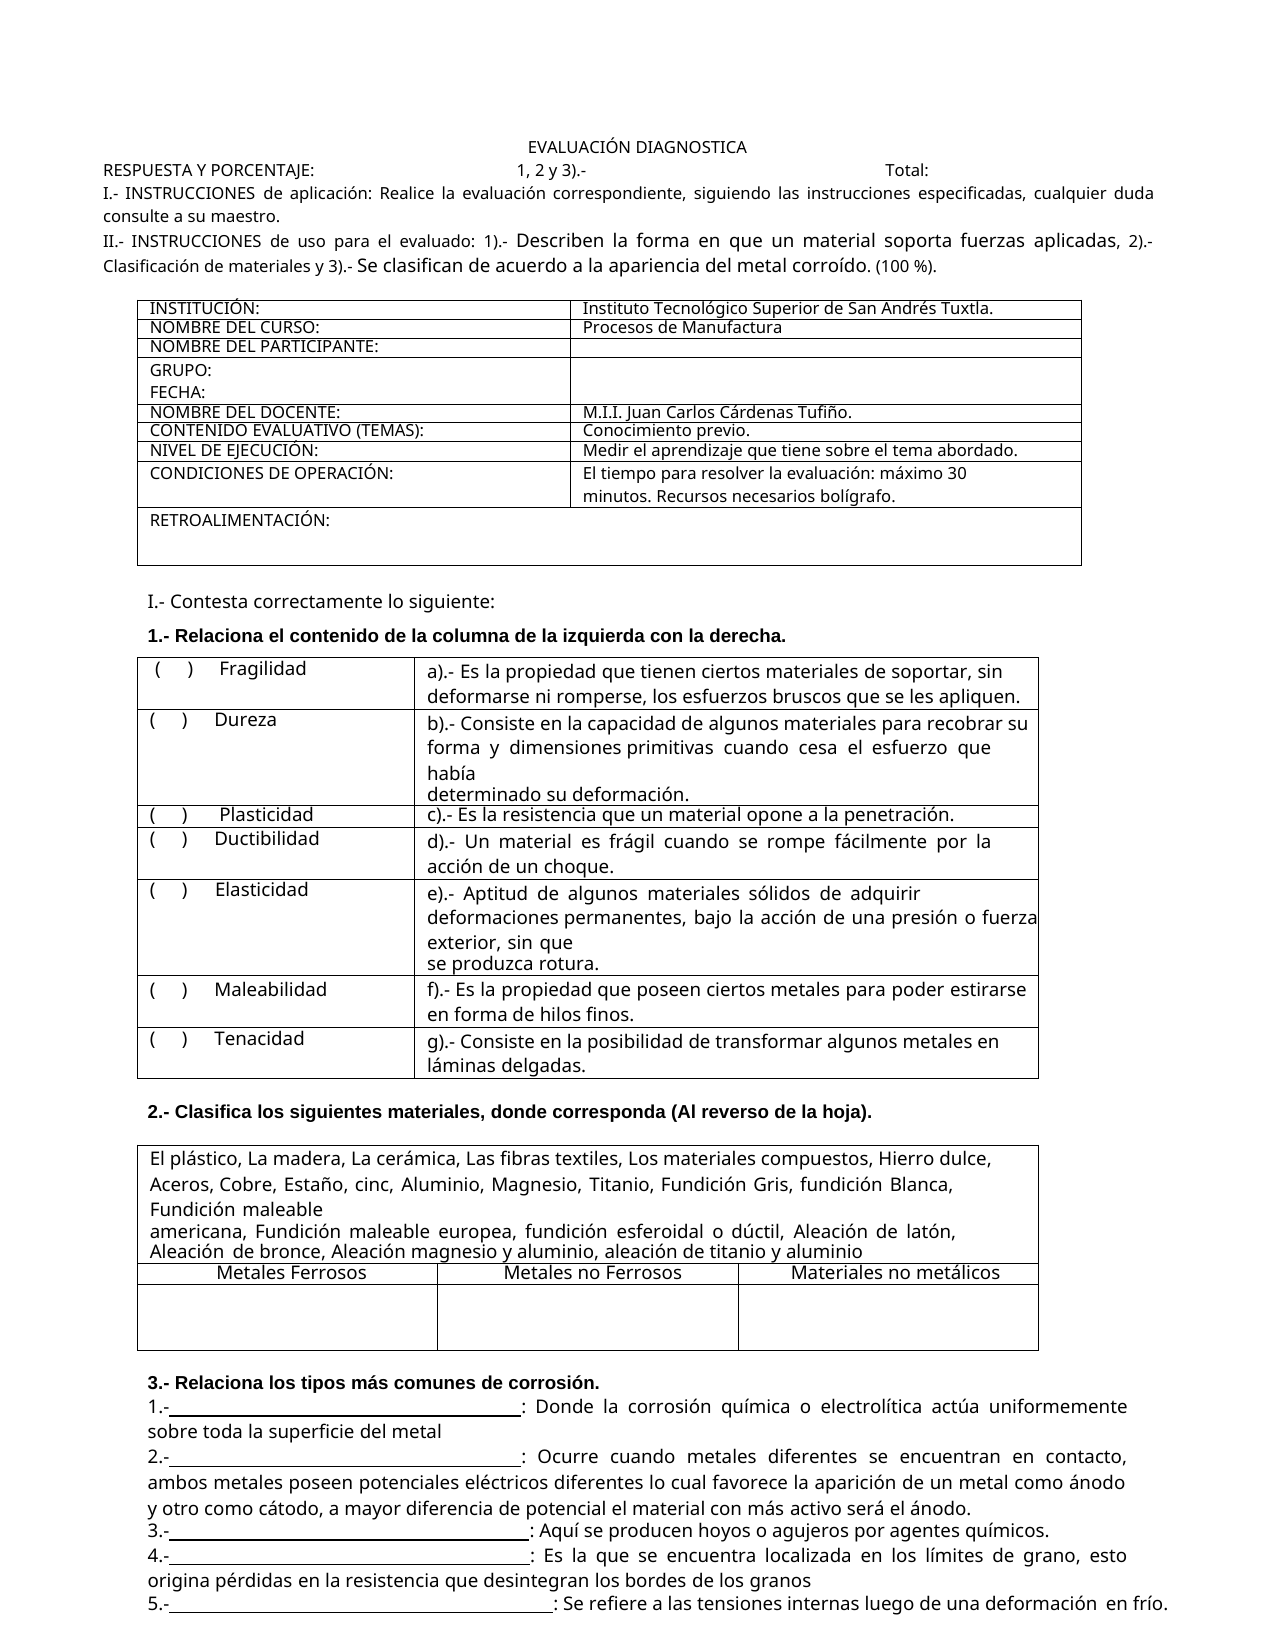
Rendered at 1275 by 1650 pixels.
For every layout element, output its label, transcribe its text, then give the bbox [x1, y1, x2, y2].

table_cell Materiales no metálicos [739, 1264, 1038, 1284]
table_header Instituto Tecnológico Superior de San Andrés Tuxtla. [571, 301, 1081, 319]
table_header El plástico, La madera, La cerámica, Las fibras textiles, Los materiales compuestos, Hierro dulce, Aceros, Cobre, Estaño, cinc, Aluminio, Magnesio, Titanio, Fundición Gris, fundición Blanca, Fundición maleable americana, Fundición maleable europea, fundición esferoidal o dúctil, Aleación de latón, Aleación de bronce, Aleación magnesio y aluminio, aleación de titanio y aluminio [138, 1146, 1038, 1263]
text II.- INSTRUCCIONES de uso para el evaluado: 1).- Describen la forma en que un material soporta fuerzas aplicadas, 2).- Clasificación de materiales y 3).- Se clasifican de acuerdo a la apariencia del metal corroído. (100 %). [103, 227, 1175, 278]
table_cell ( ) Dureza [138, 710, 414, 805]
table_cell b).- Consiste en la capacidad de algunos materiales para recobrar su forma y dimensiones primitivas cuando cesa el esfuerzo que había determinado su deformación. [415, 710, 1038, 805]
table_cell [739, 1285, 1038, 1349]
table_cell ( ) Elasticidad [138, 880, 414, 975]
table_cell [438, 1285, 738, 1349]
table_header ( ) Fragilidad [138, 658, 414, 709]
table_cell NOMBRE DEL PARTICIPANTE: [138, 339, 570, 357]
table_cell [138, 1285, 437, 1349]
table_cell Procesos de Manufactura [571, 320, 1081, 337]
text 4.- : Es la que se encuentra localizada en los límites de grano, esto origina pérdidas en la resistencia que desintegran los bordes de los granos [147, 1542, 1127, 1593]
table_cell f).- Es la propiedad que poseen ciertos metales para poder estirarse en forma de hilos finos. [415, 976, 1038, 1027]
text 2.- Clasifica los siguientes materiales, donde corresponda (Al reverso de la hoja). [147, 1101, 1175, 1122]
table_cell e).- Aptitud de algunos materiales sólidos de adquirir deformaciones permanentes, bajo la acción de una presión o fuerza exterior, sin que se produzca rotura. [415, 880, 1038, 975]
table_cell Conocimiento previo. [571, 423, 1081, 441]
table_cell ( ) Plasticidad [138, 806, 414, 827]
table_cell d).- Un material es frágil cuando se rompe fácilmente por la acción de un choque. [415, 828, 1038, 879]
table_cell c).- Es la resistencia que un material opone a la penetración. [415, 806, 1038, 827]
subtitle 1.- Relaciona el contenido de la columna de la izquierda con la derecha. [147, 624, 1175, 646]
table_cell Metales no Ferrosos [438, 1264, 738, 1284]
text RESPUESTA Y PORCENTAJE: 1, 2 y 3).- Total: [103, 159, 1175, 181]
table_header a).- Es la propiedad que tienen ciertos materiales de soportar, sin deformarse ni romperse, los esfuerzos bruscos que se les apliquen. [415, 658, 1038, 709]
table_cell CONDICIONES DE OPERACIÓN: [138, 462, 570, 507]
table_cell El tiempo para resolver la evaluación: máximo 30 minutos. Recursos necesarios bolígrafo. [571, 462, 1081, 507]
table_cell NOMBRE DEL DOCENTE: [138, 405, 570, 422]
table_cell Metales Ferrosos [138, 1264, 437, 1284]
table_cell NOMBRE DEL CURSO: [138, 320, 570, 337]
table_cell NIVEL DE EJECUCIÓN: [138, 442, 570, 461]
table_cell ( ) Tenacidad [138, 1028, 414, 1078]
text I.- Contesta correctamente lo siguiente: [147, 588, 1175, 613]
text 5.- : Se refiere a las tensiones internas luego de una deformación en frío. [147, 1593, 1175, 1614]
table_cell RETROALIMENTACIÓN: [138, 508, 1081, 564]
subtitle 3.- Relaciona los tipos más comunes de corrosión. [147, 1372, 1175, 1393]
table_cell CONTENIDO EVALUATIVO (TEMAS): [138, 423, 570, 441]
table_cell ( ) Ductibilidad [138, 828, 414, 879]
text I.- INSTRUCCIONES de aplicación: Realice la evaluación correspondiente, siguiendo las instrucciones especificadas, cualquier duda consulte a su maestro. [103, 181, 1175, 227]
table_cell GRUPO: FECHA: [138, 358, 570, 404]
table_cell Medir el aprendizaje que tiene sobre el tema abordado. [571, 442, 1081, 461]
table_cell [571, 358, 1081, 404]
table_cell [571, 339, 1081, 357]
table_cell ( ) Maleabilidad [138, 976, 414, 1027]
text 2.- : Ocurre cuando metales diferentes se encuentran en contacto, ambos metales poseen potenciales eléctricos diferentes lo cual favorece la aparición de un metal como ánodo y otro como cátodo, a mayor diferencia de potencial el material con más activo será el ánodo. [147, 1444, 1127, 1520]
table_header INSTITUCIÓN: [138, 301, 570, 319]
text 3.- : Aquí se producen hoyos o agujeros por agentes químicos. [147, 1520, 1175, 1542]
text EVALUACIÓN DIAGNOSTICA [349, 136, 925, 159]
table_cell M.I.I. Juan Carlos Cárdenas Tufiño. [571, 405, 1081, 422]
table_cell g).- Consiste en la posibilidad de transformar algunos metales en láminas delgadas. [415, 1028, 1038, 1078]
text 1.- : Donde la corrosión química o electrolítica actúa uniformemente sobre toda la superficie del metal [147, 1394, 1128, 1444]
